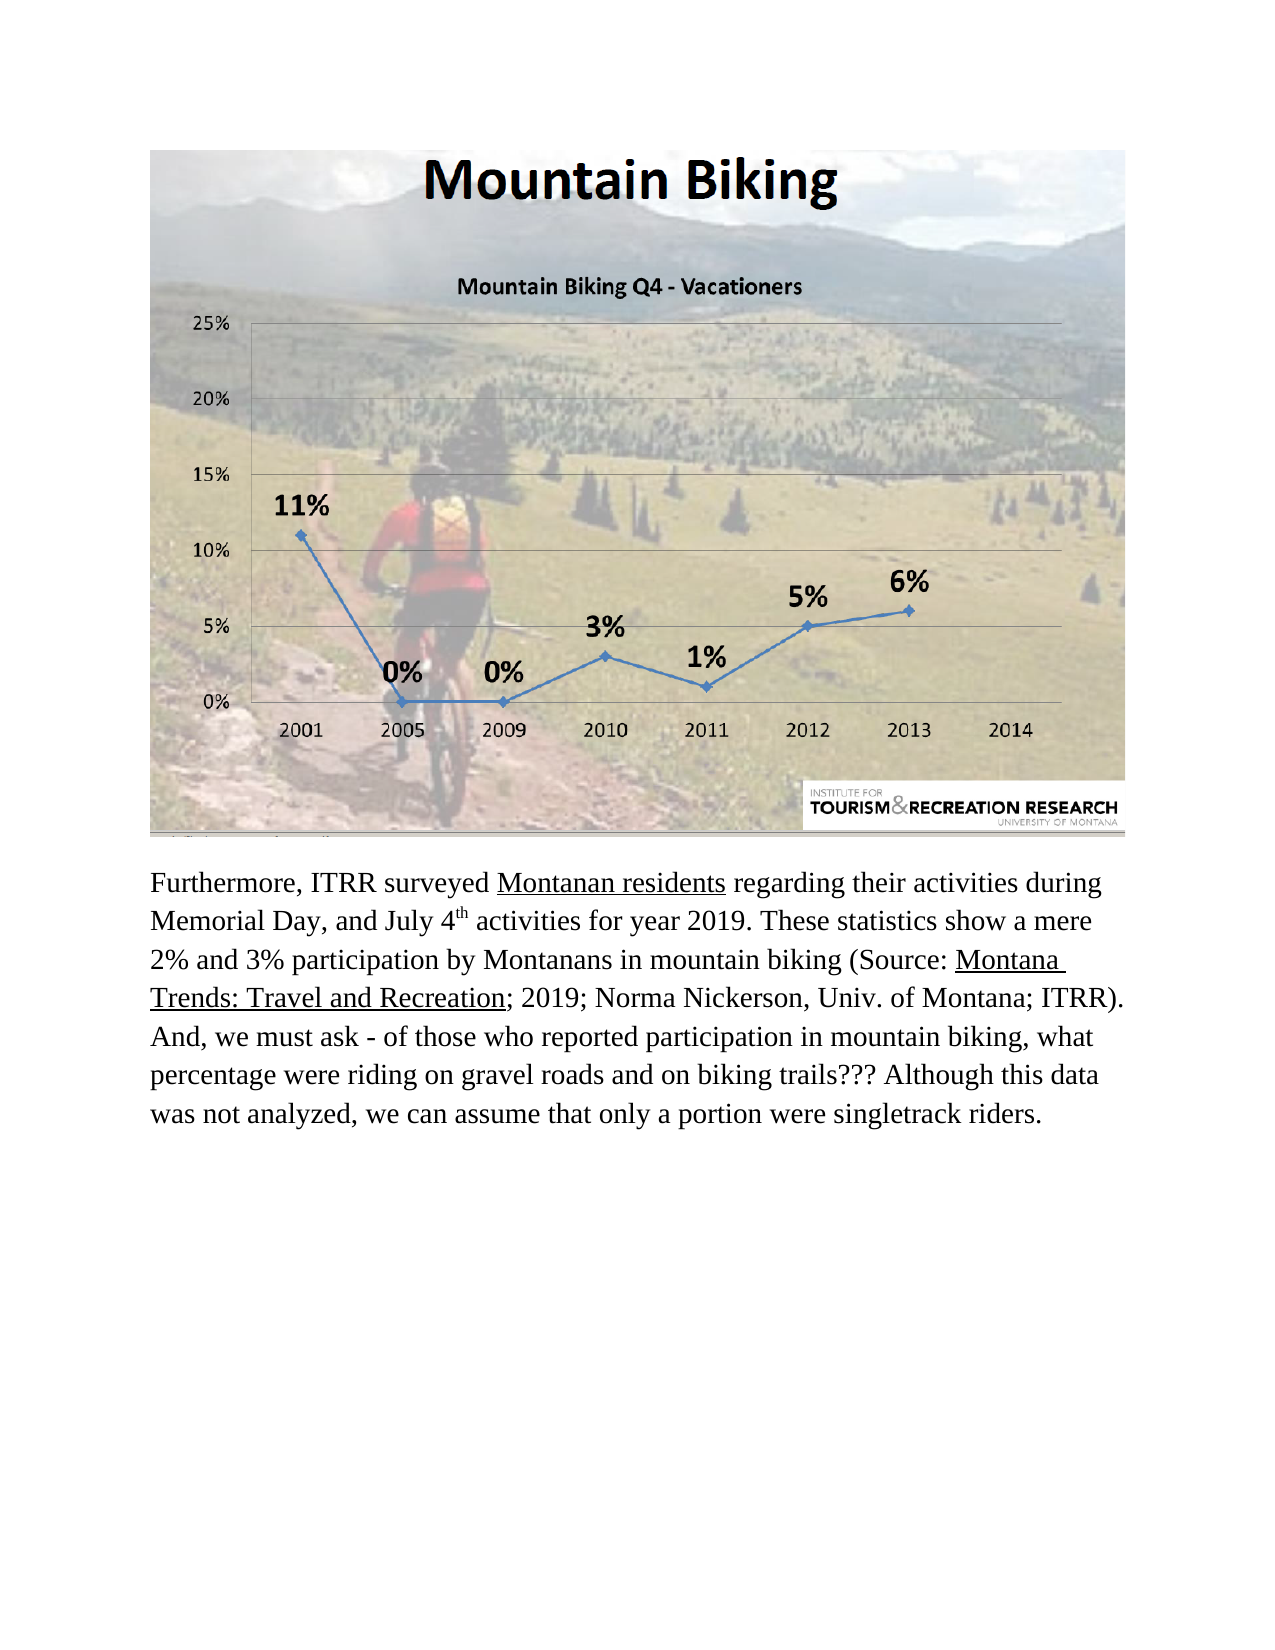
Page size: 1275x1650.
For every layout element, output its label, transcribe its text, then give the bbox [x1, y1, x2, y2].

text Furthermore, ITRR surveyed Montanan residents regarding their activities during Memorial Day, and July 4th activities for year 2019. These statistics show a mere 2% and 3% participation by Montanans in mountain biking (Source: Montana Trends: Travel and Recreation; 2019; Norma Nickerson, Univ. of Montana; ITRR). And, we must ask - of those who reported participation in mountain biking, what percentage were riding on gravel roads and on biking trails??? Although this data was not analyzed, we can assume that only a portion were singletrack riders. [150, 865, 1125, 1129]
picture [150, 150, 1125, 837]
